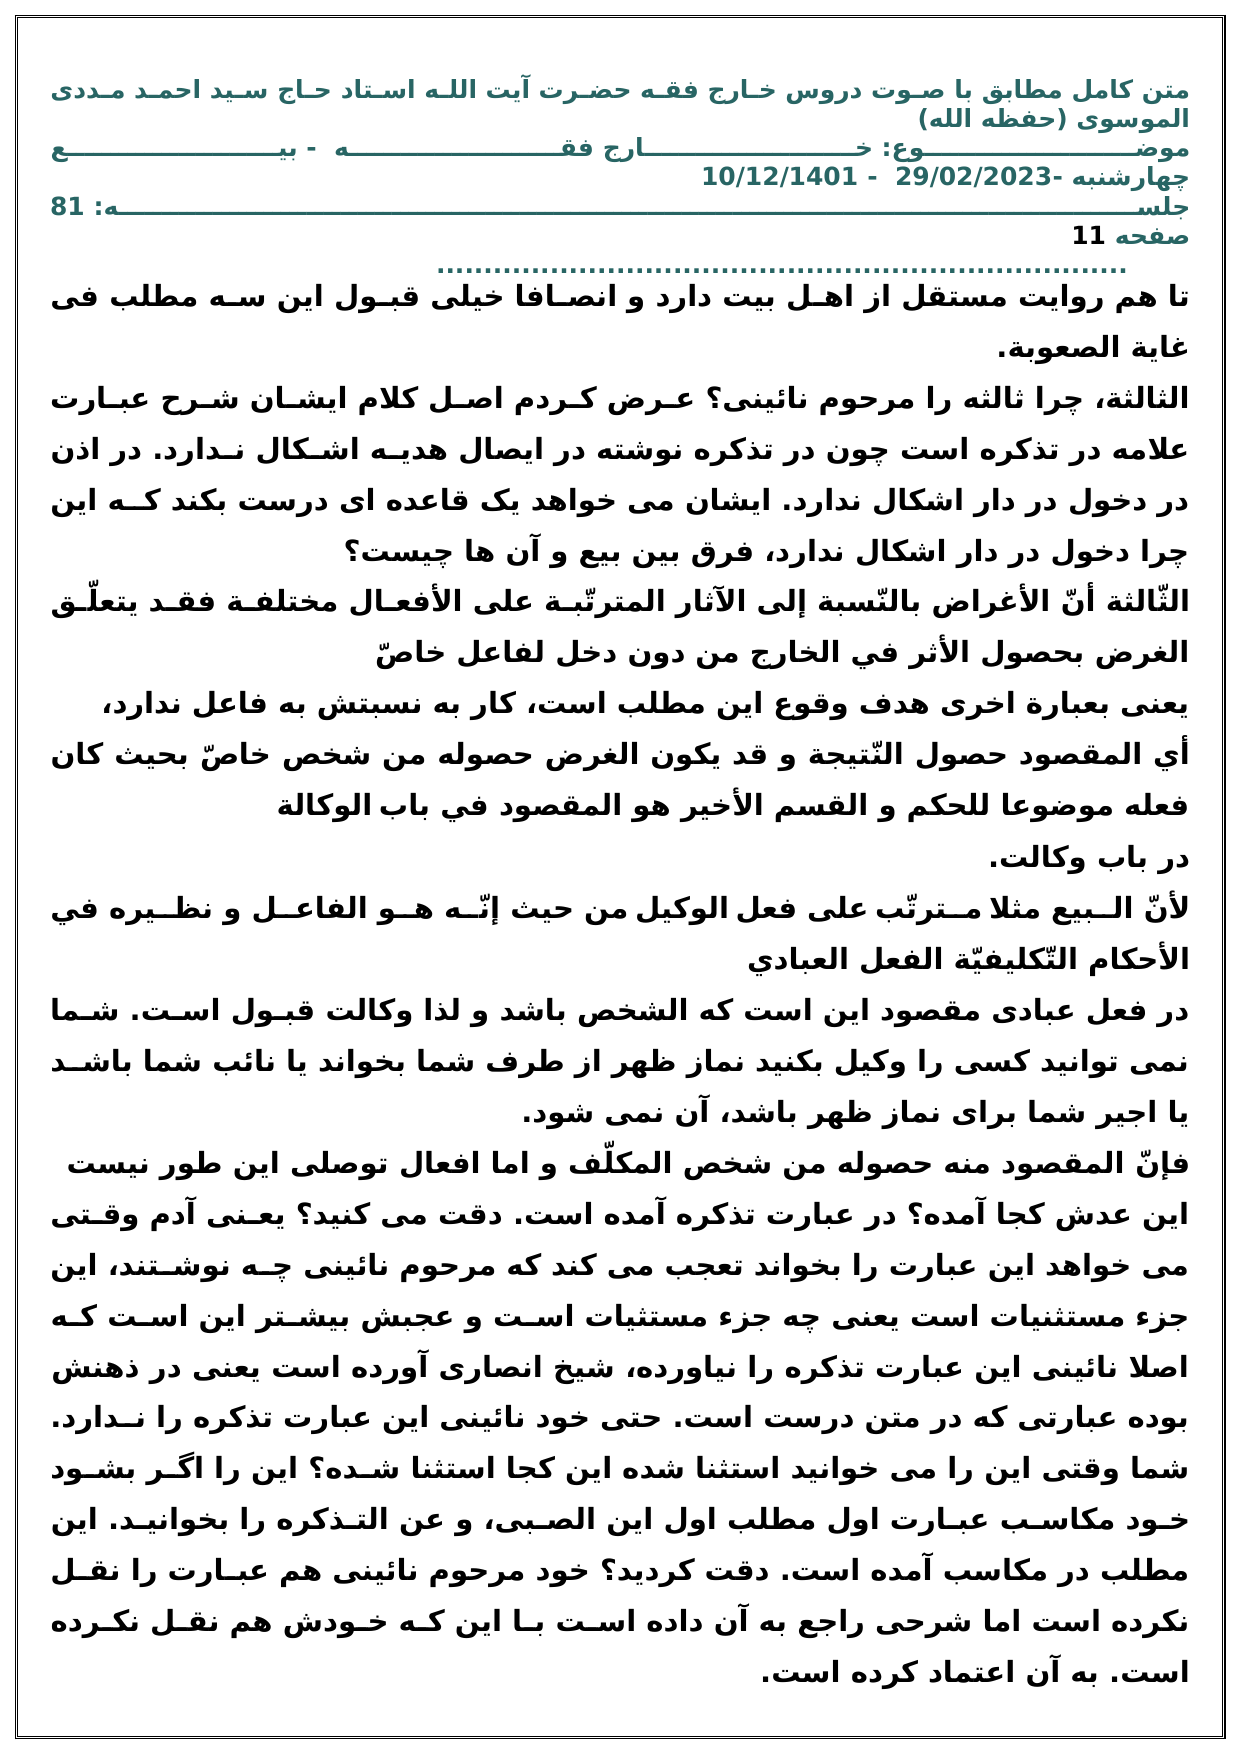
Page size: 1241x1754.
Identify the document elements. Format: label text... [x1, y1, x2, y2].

text یعنی بعبارة اخری هدف وقوع این مطلب است، کار به نسبتش به فاعل ندارد، [50, 687, 1190, 721]
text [50, 279, 1190, 364]
text أي المقصود حصول النّتيجة و قد يكون الغرض حصوله من شخص خاصّ بحيث كان فعله موضوعا للحكم و القسم الأخير هو المقصود في باب الوكالة [50, 738, 1190, 823]
text در فعل عبادی مقصود این است که الشخص باشد و لذا وکالت قبول است. شما نمی توانید کسی را وکیل بکنید نماز ظهر از طرف شما بخواند یا نائب شما باشد یا اجیر شما برای نماز ظهر باشد، آن نمی شود. [50, 993, 1190, 1129]
text الثّالثة أنّ الأغراض بالنّسبة إلى الآثار المترتّبة على الأفعال مختلفة فقد يتعلّق الغرض بحصول الأثر في الخارج من دون دخل لفاعل خاصّ [50, 585, 1190, 670]
text فإنّ المقصود منه حصوله من شخص المكلّف و اما افعال توصلی این طور نیست [50, 1146, 1190, 1180]
text الثالثة، چرا ثالثه را مرحوم نائینی؟ عرض کردم اصل کلام ایشان شرح عبارت علامه در تذکره است چون در تذکره نوشته در ایصال هدیه اشکال ندارد. در اذن در دخول در دار اشکال ندارد. ایشان می خواهد یک قاعده ای درست بکند که این چرا دخول در دار اشکال ندارد، فرق بین بیع و آن ها چیست؟ [50, 381, 1190, 568]
text در باب وکالت. [50, 840, 1190, 874]
text لأنّ البيع مثلا مترتّب على فعل الوكيل من حيث إنّه هو الفاعل و نظيره في الأحكام التّكليفيّة الفعل العبادي [50, 891, 1190, 976]
text این عدش کجا آمده؟ در عبارت تذکره آمده است. دقت می کنید؟ یعنی آدم وقتی می خواهد این عبارت را بخواند تعجب می کند که مرحوم نائینی چه نوشتند، این جزء مستثنیات است یعنی چه جزء مستثیات است و عجبش بیشتر این است که اصلا نائینی این عبارت تذکره را نیاورده، شیخ انصاری آورده است یعنی در ذهنش بوده عبارتی که در متن درست است. حتی خود نائینی این عبارت تذکره را ندارد. شما وقتی این را می خوانید استثنا شده این کجا استثنا شده؟ این را اگر بشود خود مکاسب عبارت اول مطلب اول این الصبی، و عن التذکره را بخوانید. این مطلب در مکاسب آمده است. دقت کردید؟ خود مرحوم نائینی هم عبارت را نقل نکرده است اما شرحی راجع به آن داده است با این که خودش هم نقل نکرده است. به آن اعتماد کرده است. [50, 1197, 1190, 1689]
